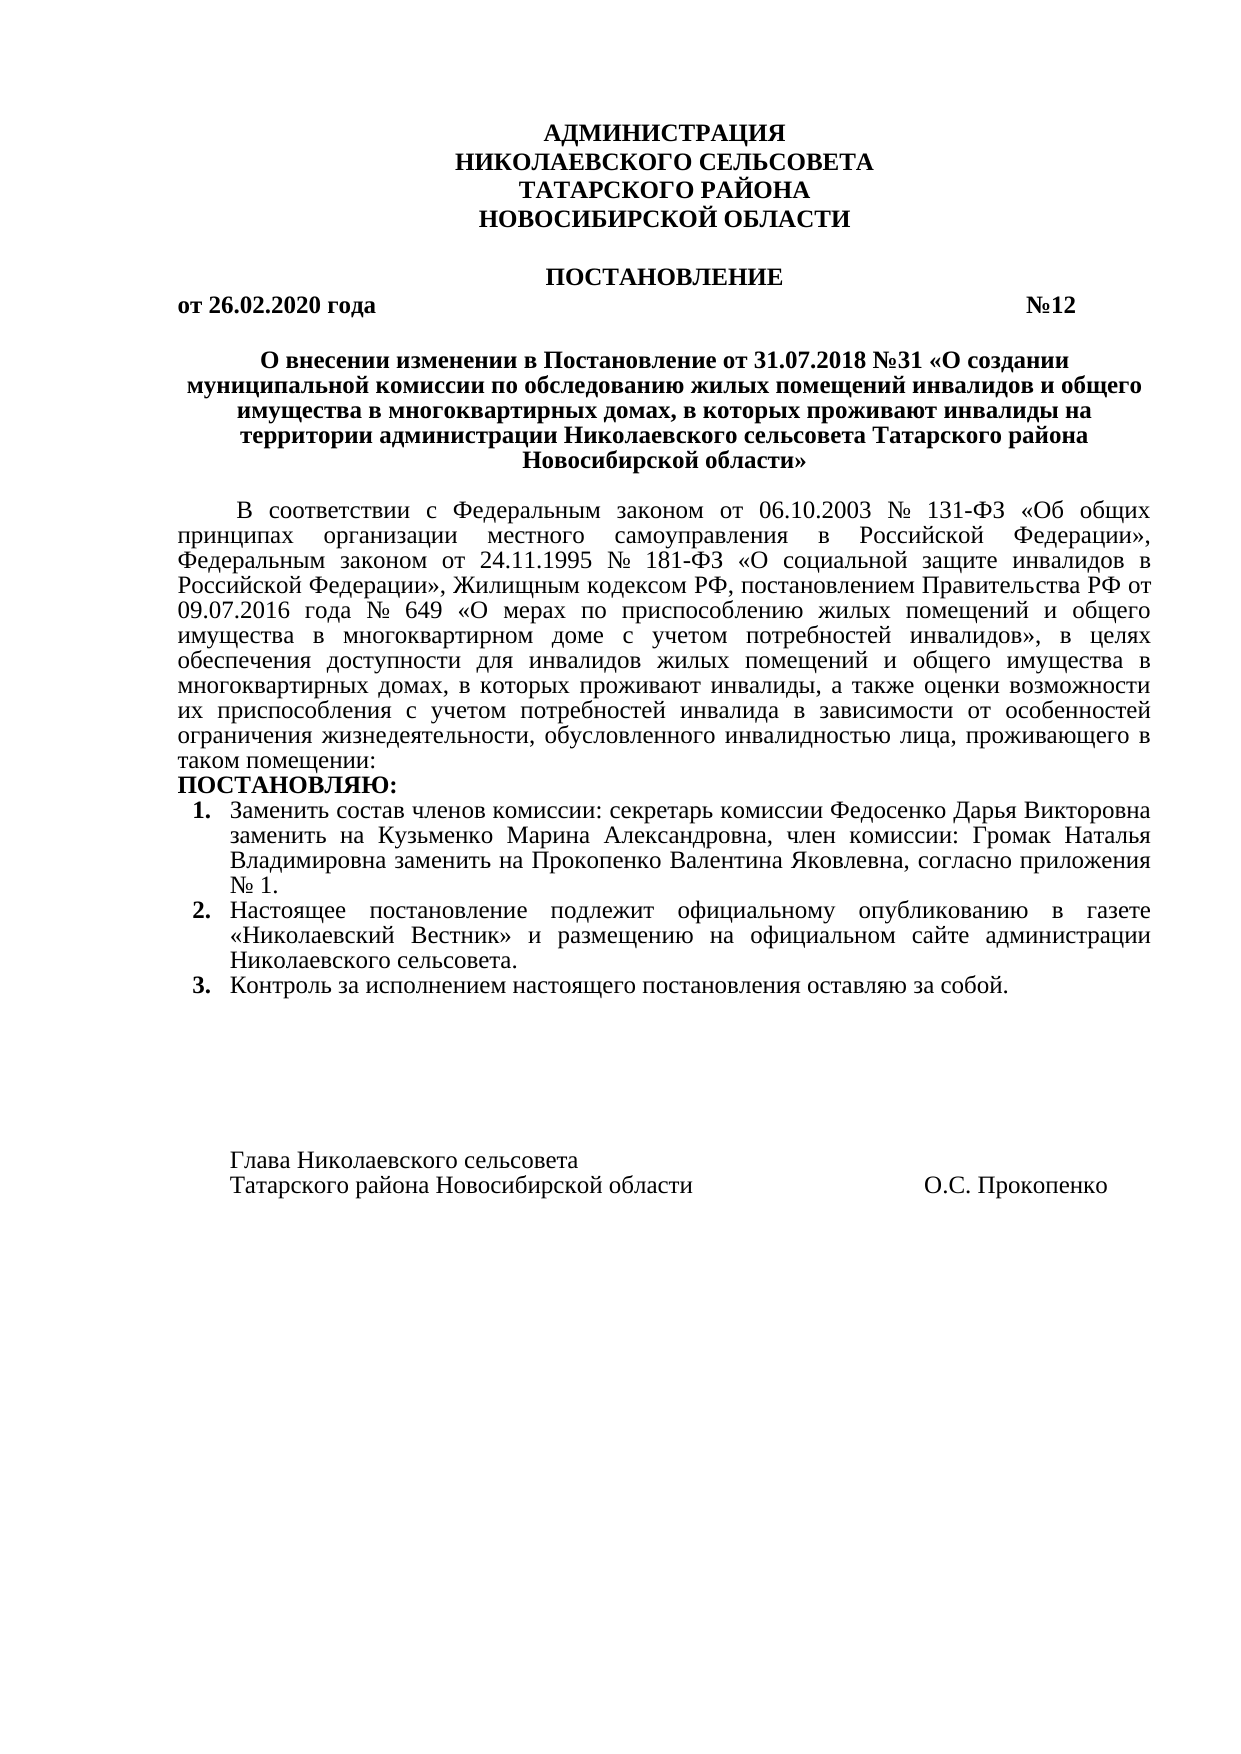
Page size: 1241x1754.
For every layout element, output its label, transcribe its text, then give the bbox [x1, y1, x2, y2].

text ТАТАРСКОГО РАЙОНА [177, 176, 1152, 204]
text от 26.02.2020 года №12 [177, 291, 1152, 319]
text О внесении изменении в Постановление от 31.07.2018 №31 «О создании муниципальной комиссии по обследованию жилых помещений инвалидов и общего имущества в многоквартирных домах, в которых проживают инвалиды на территории администрации Николаевского сельсовета Татарского района Новосибирской области» [177, 348, 1152, 473]
list Контроль за исполнением настоящего постановления оставляю за собой. [192, 973, 1152, 998]
text В соответствии с Федеральным законом от 06.10.2003 № 131-ФЗ «Об общих принципах организации местного самоуправления в Российской Федерации», Федеральным законом от 24.11.1995 № 181-ФЗ «О социальной защите инвалидов в Российской Федерации», Жилищным кодексом РФ, постановлением Правительства РФ от 09.07.2016 года № 649 «О мерах по приспособлению жилых помещений и общего имущества в многоквартирном доме с учетом потребностей инвалидов», в целях обеспечения доступности для инвалидов жилых помещений и общего имущества в многоквартирных домах, в которых проживают инвалиды, а также оценки возможности их приспособления с учетом потребностей инвалида в зависимости от особенностей ограничения жизнедеятельности, обусловленного инвалидностью лица, проживающего в таком помещении: [177, 498, 1152, 773]
text АДМИНИСТРАЦИЯ НИКОЛАЕВСКОГО СЕЛЬСОВЕТА [177, 118, 1152, 176]
text ПОСТАНОВЛЯЮ: [177, 773, 1152, 798]
text ПОСТАНОВЛЕНИЕ [177, 262, 1152, 291]
text НОВОСИБИРСКОЙ ОБЛАСТИ [177, 204, 1152, 233]
list Заменить состав членов комиссии: секретарь комиссии Федосенко Дарья Викторовна заменить на Кузьменко Марина Александровна, член комиссии: Громак Наталья Владимировна заменить на Прокопенко Валентина Яковлевна, согласно приложения № 1. [192, 798, 1152, 898]
text Глава Николаевского сельсовета [229, 1148, 1152, 1173]
text Татарского района Новосибирской области О.С. Прокопенко [192, 1173, 1152, 1198]
list Настоящее постановление подлежит официальному опубликованию в газете «Николаевский Вестник» и размещению на официальном сайте администрации Николаевского сельсовета. [192, 898, 1152, 973]
